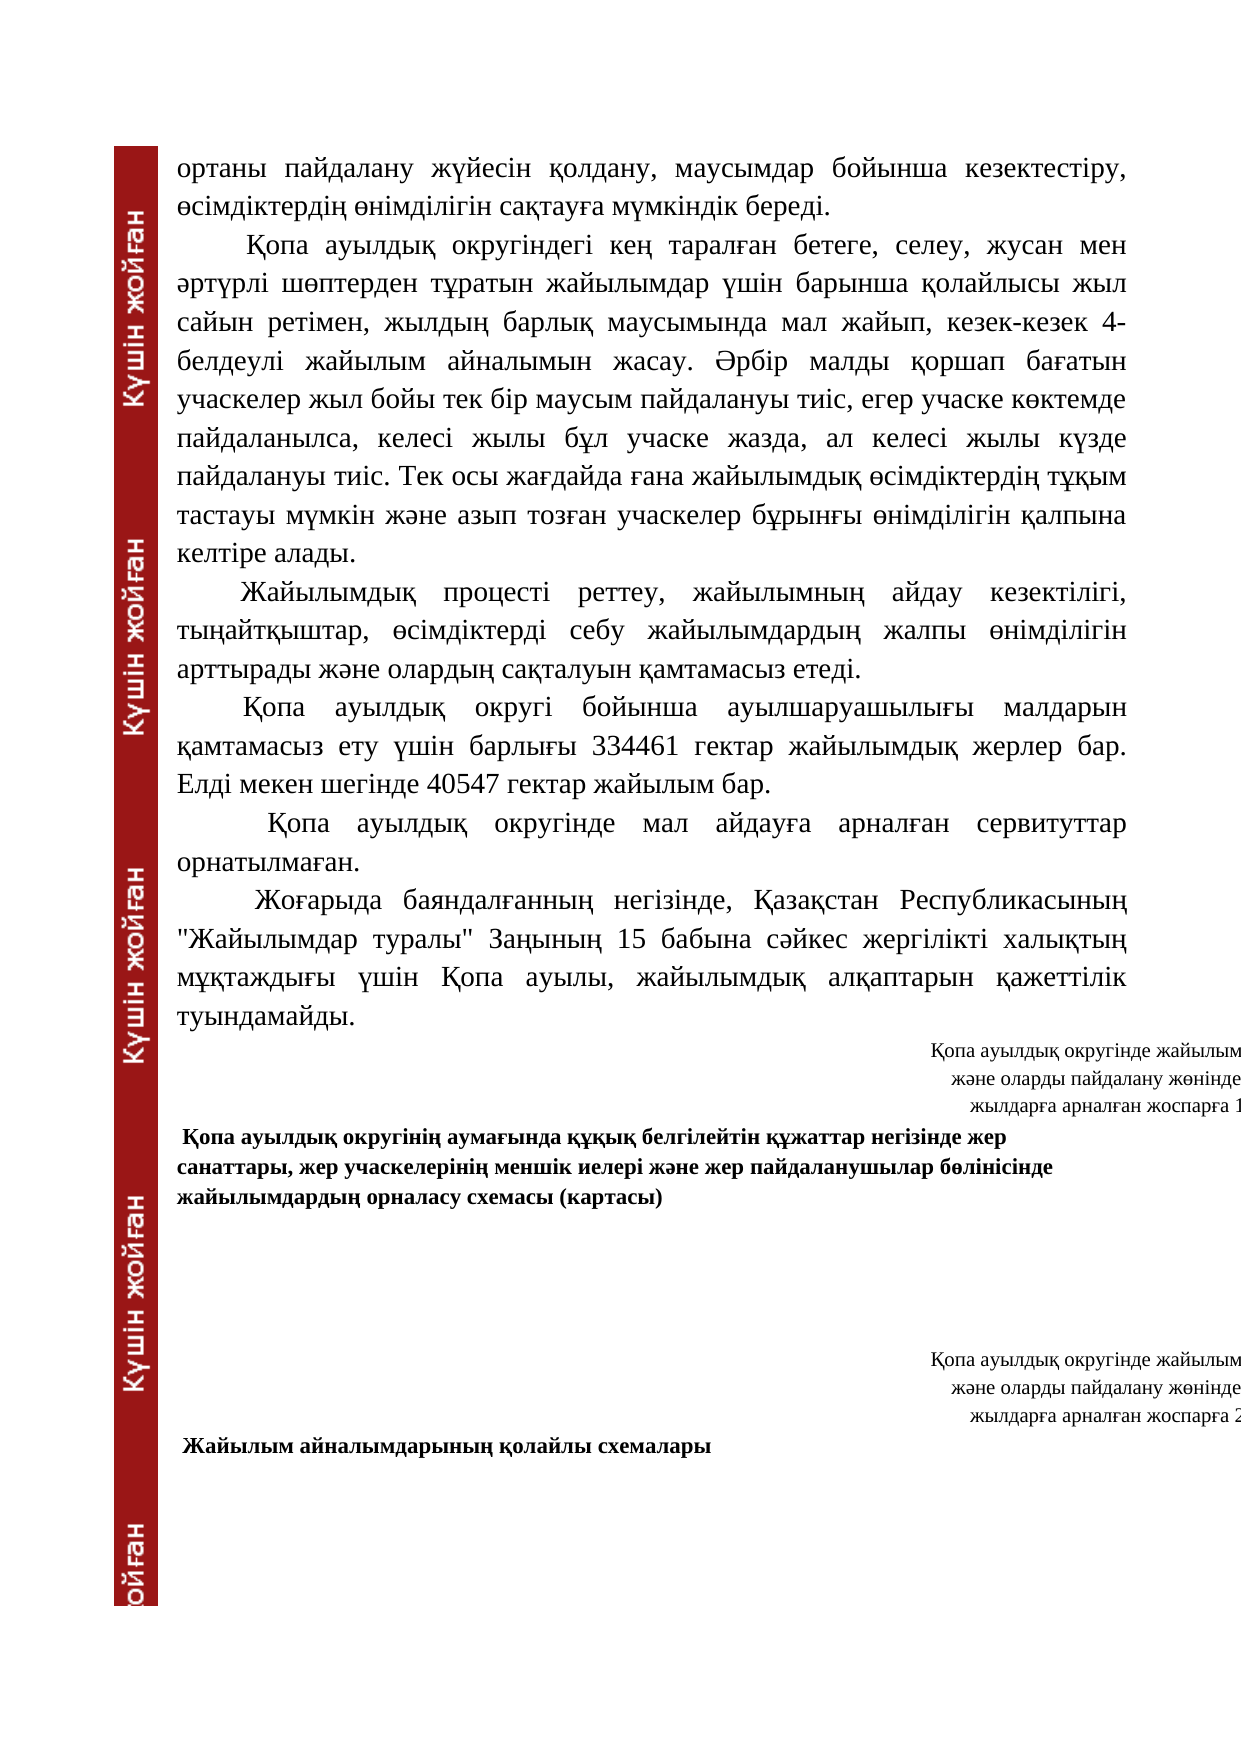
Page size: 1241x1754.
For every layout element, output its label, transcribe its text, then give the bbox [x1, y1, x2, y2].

text Қопа ауылдық округіндегі кең таралған бетеге, селеу, жусан мен әртүрлі шөптерден тұратын жайылымдар үшін барынша қолайлысы жыл сайын ретімен, жылдың барлық маусымында мал жайып, кезек-кезек 4-белдеулі жайылым айналымын жасау. Әрбір малды қоршап бағатын учаскелер жыл бойы тек бір маусым пайдалануы тиіс, егер учаске көктемде пайдаланылса, келесі жылы бұл учаске жазда, ал келесі жылы күзде пайдалануы тиіс. Тек осы жағдайда ғана жайылымдық өсімдіктердің тұқым тастауы мүмкін және азып тозған учаскелер бұрынғы өнімділігін қалпына келтіре алады. [112, 227, 1128, 569]
picture [114, 1031, 158, 1036]
picture [114, 146, 158, 150]
picture [114, 877, 158, 882]
table_header Қопа ауылдық округінде жайылымдарды басқару және оларды пайдалану жөніндегі 2021-2022 жылдарға арналған жоспарға 1 қосымша [912, 1036, 1240, 1123]
picture [114, 684, 158, 689]
table_header [101, 1346, 912, 1432]
text Жайылымдық процесті реттеу, жайылымның айдау кезектілігі, тыңайтқыштар, өсімдіктерді себу жайылымдардың жалпы өнімділігін арттырады және олардың сақталуын қамтамасыз етеді. [112, 574, 1128, 684]
picture [114, 800, 158, 805]
text Жайылым айналымдарының қолайлы схемалары [112, 1432, 1128, 1458]
text Қопа ауылдық округі бойынша ауылшаруашылығы малдарын қамтамасыз ету үшін барлығы 334461 гектар жайылымдық жерлер бар. Елді мекен шегінде 40547 гектар жайылым бар. [112, 689, 1128, 800]
text Қопа ауылдық округінің аумағында құқық белгілейтін құжаттар негізінде жер санаттары, жер учаскелерінің меншік иелері және жер пайдаланушылар бөлінісінде жайылымдардың орналасу схемасы (картасы) [112, 1123, 1128, 1209]
table_header Қопа ауылдық округінде жайылымдарды басқару және оларды пайдалану жөніндегі 2021-2022 жылдарға арналған жоспарға 2 қосымша [912, 1346, 1240, 1432]
table_header [101, 1036, 912, 1123]
picture [114, 1458, 158, 1606]
picture [114, 1209, 158, 1346]
text Жоғарыда баяндалғанның негізінде, Қазақстан Республикасының "Жайылымдар туралы" Заңының 15 бабына сәйкес жергілікті халықтың мұқтаждығы үшін Қопа ауылы, жайылымдық алқаптарын қажеттілік туындамайды. [112, 882, 1128, 1031]
picture [114, 222, 158, 227]
picture [114, 569, 158, 574]
text Қопа ауылдық округінде мал айдауға арналған сервитуттар орнатылмаған. [112, 805, 1128, 877]
